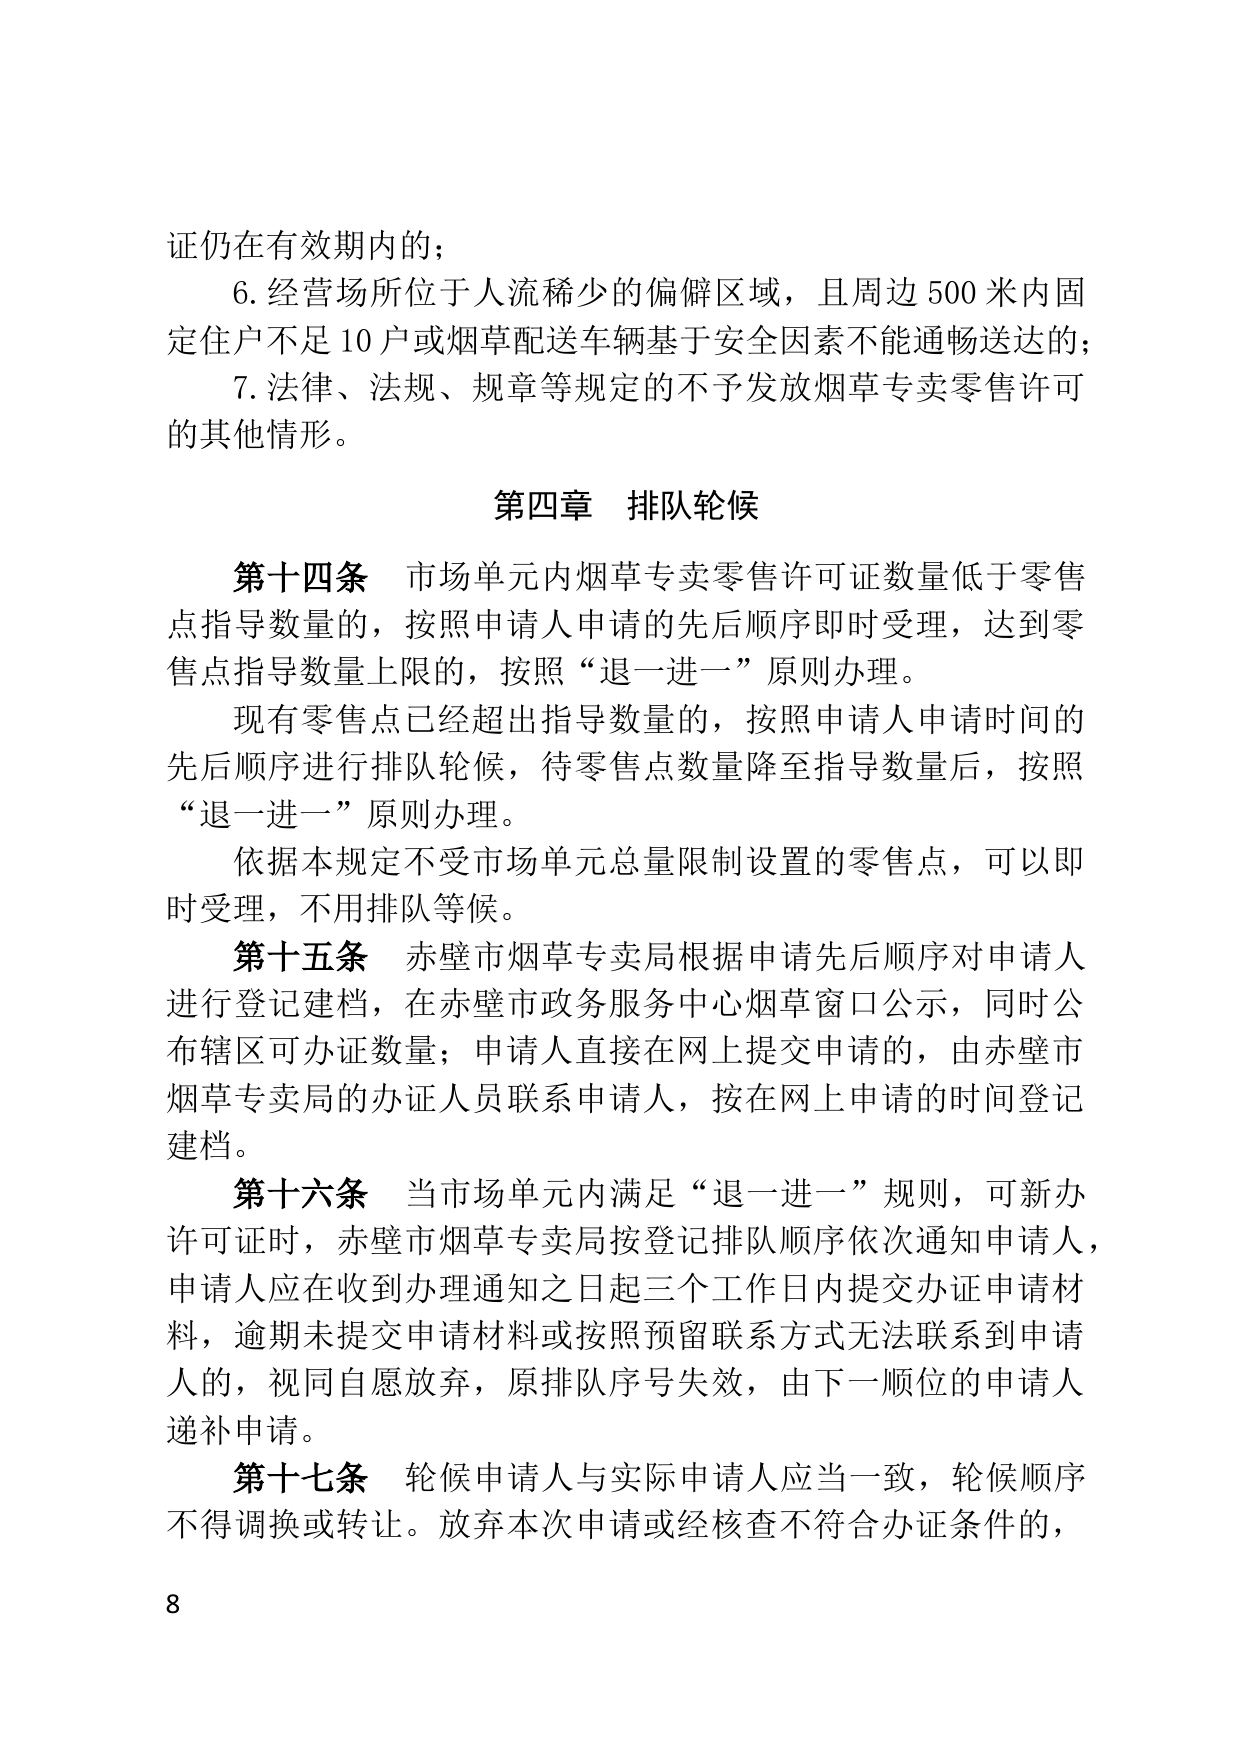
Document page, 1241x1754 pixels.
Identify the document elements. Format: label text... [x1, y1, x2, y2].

text 7.法律、法规、规章等规定的不予发放烟草专卖零售许可的其他情形。 [165, 361, 1087, 456]
text 现有零售点已经超出指导数量的，按照申请人申请时间的先后顺序进行排队轮候，待零售点数量降至指导数量后，按照“退一进一”原则办理。 [165, 693, 1087, 835]
text 6.经营场所位于人流稀少的偏僻区域，且周边500米内固定住户不足10户或烟草配送车辆基于安全因素不能通畅送达的； [165, 267, 1087, 361]
text 依据本规定不受市场单元总量限制设置的零售点，可以即时受理，不用排队等候。 [165, 835, 1087, 930]
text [165, 219, 1087, 267]
text 第十四条 市场单元内烟草专卖零售许可证数量低于零售点指导数量的，按照申请人申请的先后顺序即时受理，达到零售点指导数量上限的，按照“退一进一”原则办理。 [165, 551, 1087, 693]
text 第十五条 赤壁市烟草专卖局根据申请先后顺序对申请人进行登记建档，在赤壁市政务服务中心烟草窗口公示，同时公布辖区可办证数量；申请人直接在网上提交申请的，由赤壁市烟草专卖局的办证人员联系申请人，按在网上申请的时间登记建档。 [165, 930, 1087, 1167]
text 第四章 排队轮候 [165, 480, 1087, 527]
text 第十六条 当市场单元内满足“退一进一”规则，可新办许可证时，赤壁市烟草专卖局按登记排队顺序依次通知申请人，申请人应在收到办理通知之日起三个工作日内提交办证申请材料，逾期未提交申请材料或按照预留联系方式无法联系到申请人的，视同自愿放弃，原排队序号失效，由下一顺位的申请人递补申请。 [165, 1167, 1087, 1451]
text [165, 1451, 1087, 1546]
